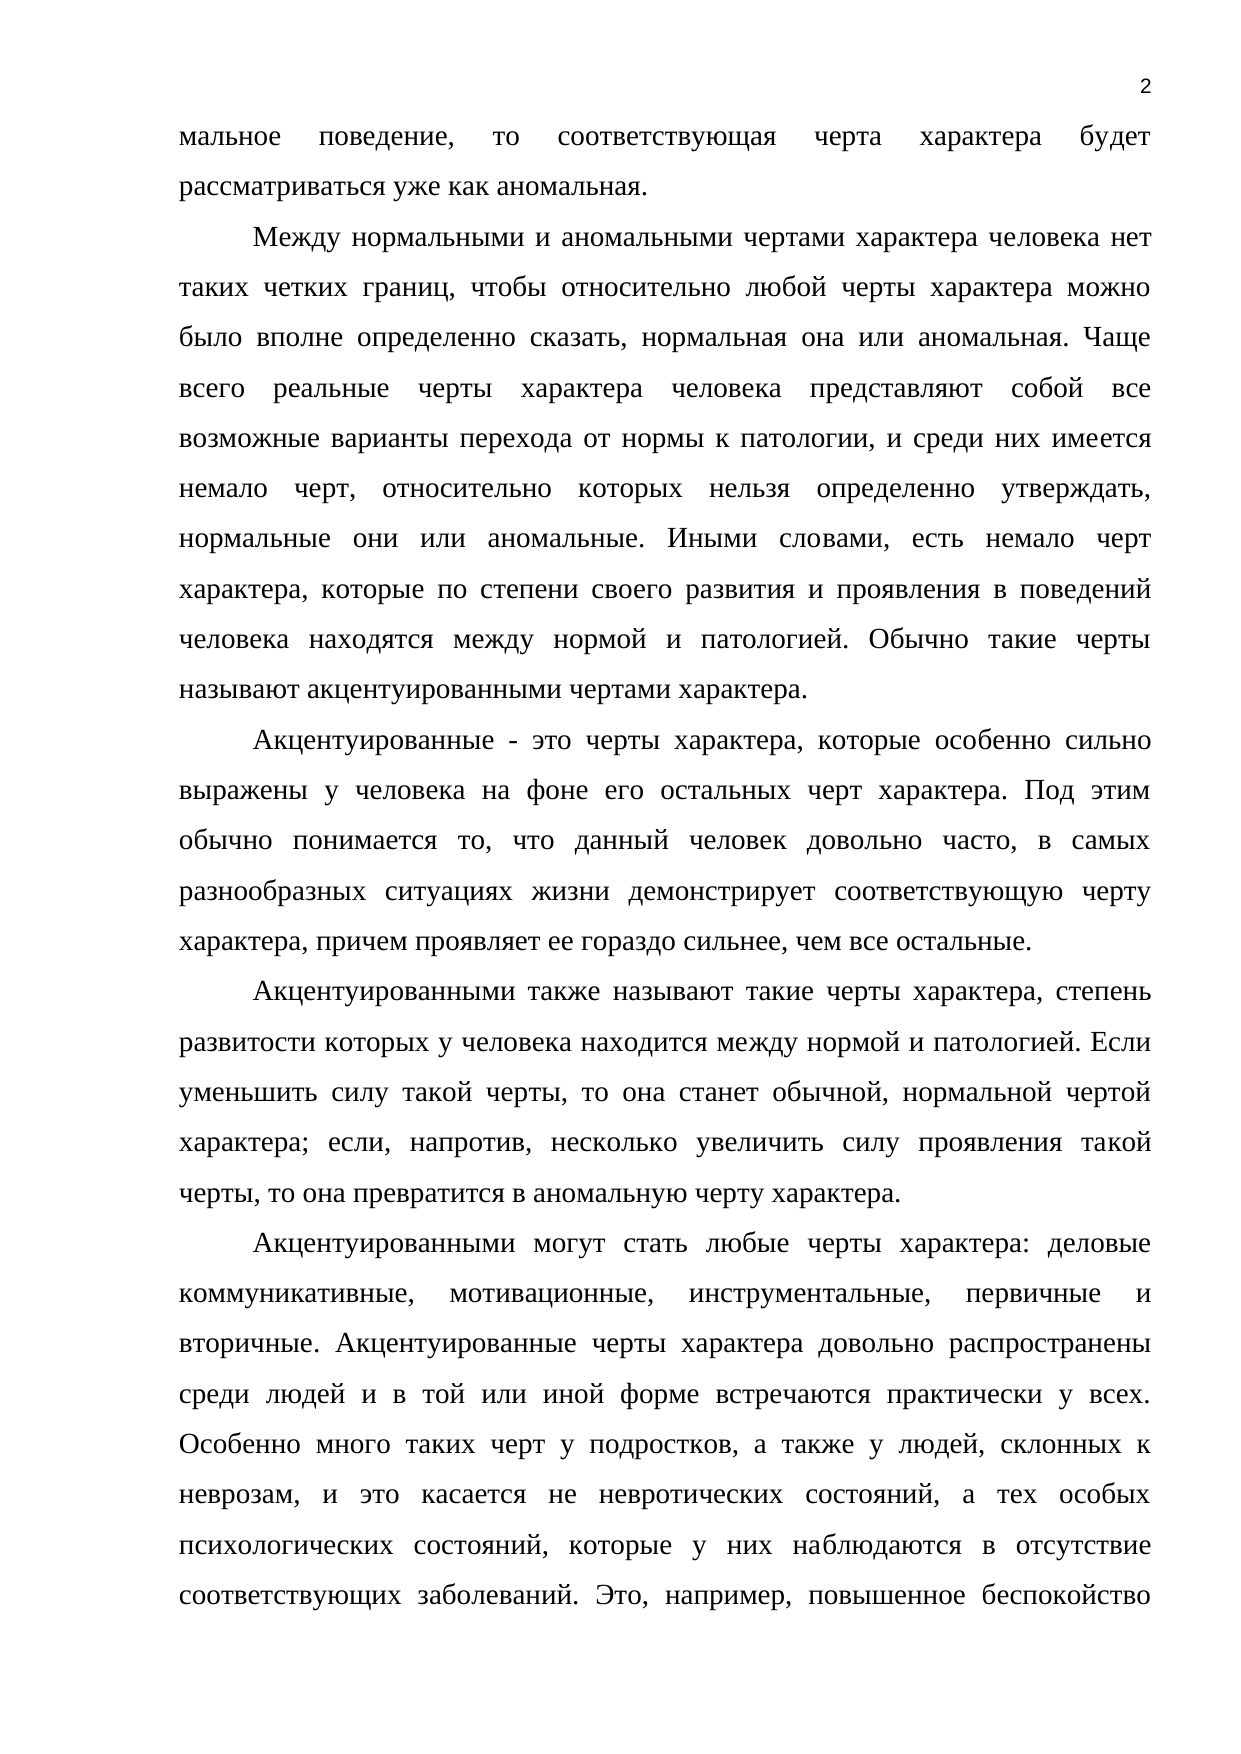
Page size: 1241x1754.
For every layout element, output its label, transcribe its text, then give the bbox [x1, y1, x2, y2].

text Акцентуированными также называют такие черты характера, степень развитости которых у человека находится между нормой и патологией. Если уменьшить силу такой черты, то она станет обычной, нормальной чертой характера; если, напротив, несколько увеличить силу проявления такой черты, то она превратится в аномальную черту характера. [179, 973, 1152, 1208]
text Между нормальными и аномальными чертами характера человека нет таких четких границ, чтобы относительно любой черты характера можно было вполне определенно сказать, нормальная она или аномальная. Чаще всего реальные черты характера человека представляют собой все возможные варианты перехода от нормы к патологии, и среди них имеется немало черт, относительно которых нельзя определенно утверждать, нормальные они или аномальные. Иными словами, есть немало черт характера, которые по степени своего развития и проявления в поведений человека находятся между нормой и патологией. Обычно такие черты называют акцентуированными чертами характера. [179, 219, 1152, 705]
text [179, 1225, 1152, 1611]
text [179, 118, 1151, 202]
text Акцентуированные - это черты характера, которые особенно сильно выражены у человека на фоне его остальных черт характера. Под этим обычно понимается то, что данный человек довольно часто, в самых разнообразных ситуациях жизни демонстрирует соответствующую черту характера, причем проявляет ее гораздо сильнее, чем все остальные. [179, 722, 1152, 957]
